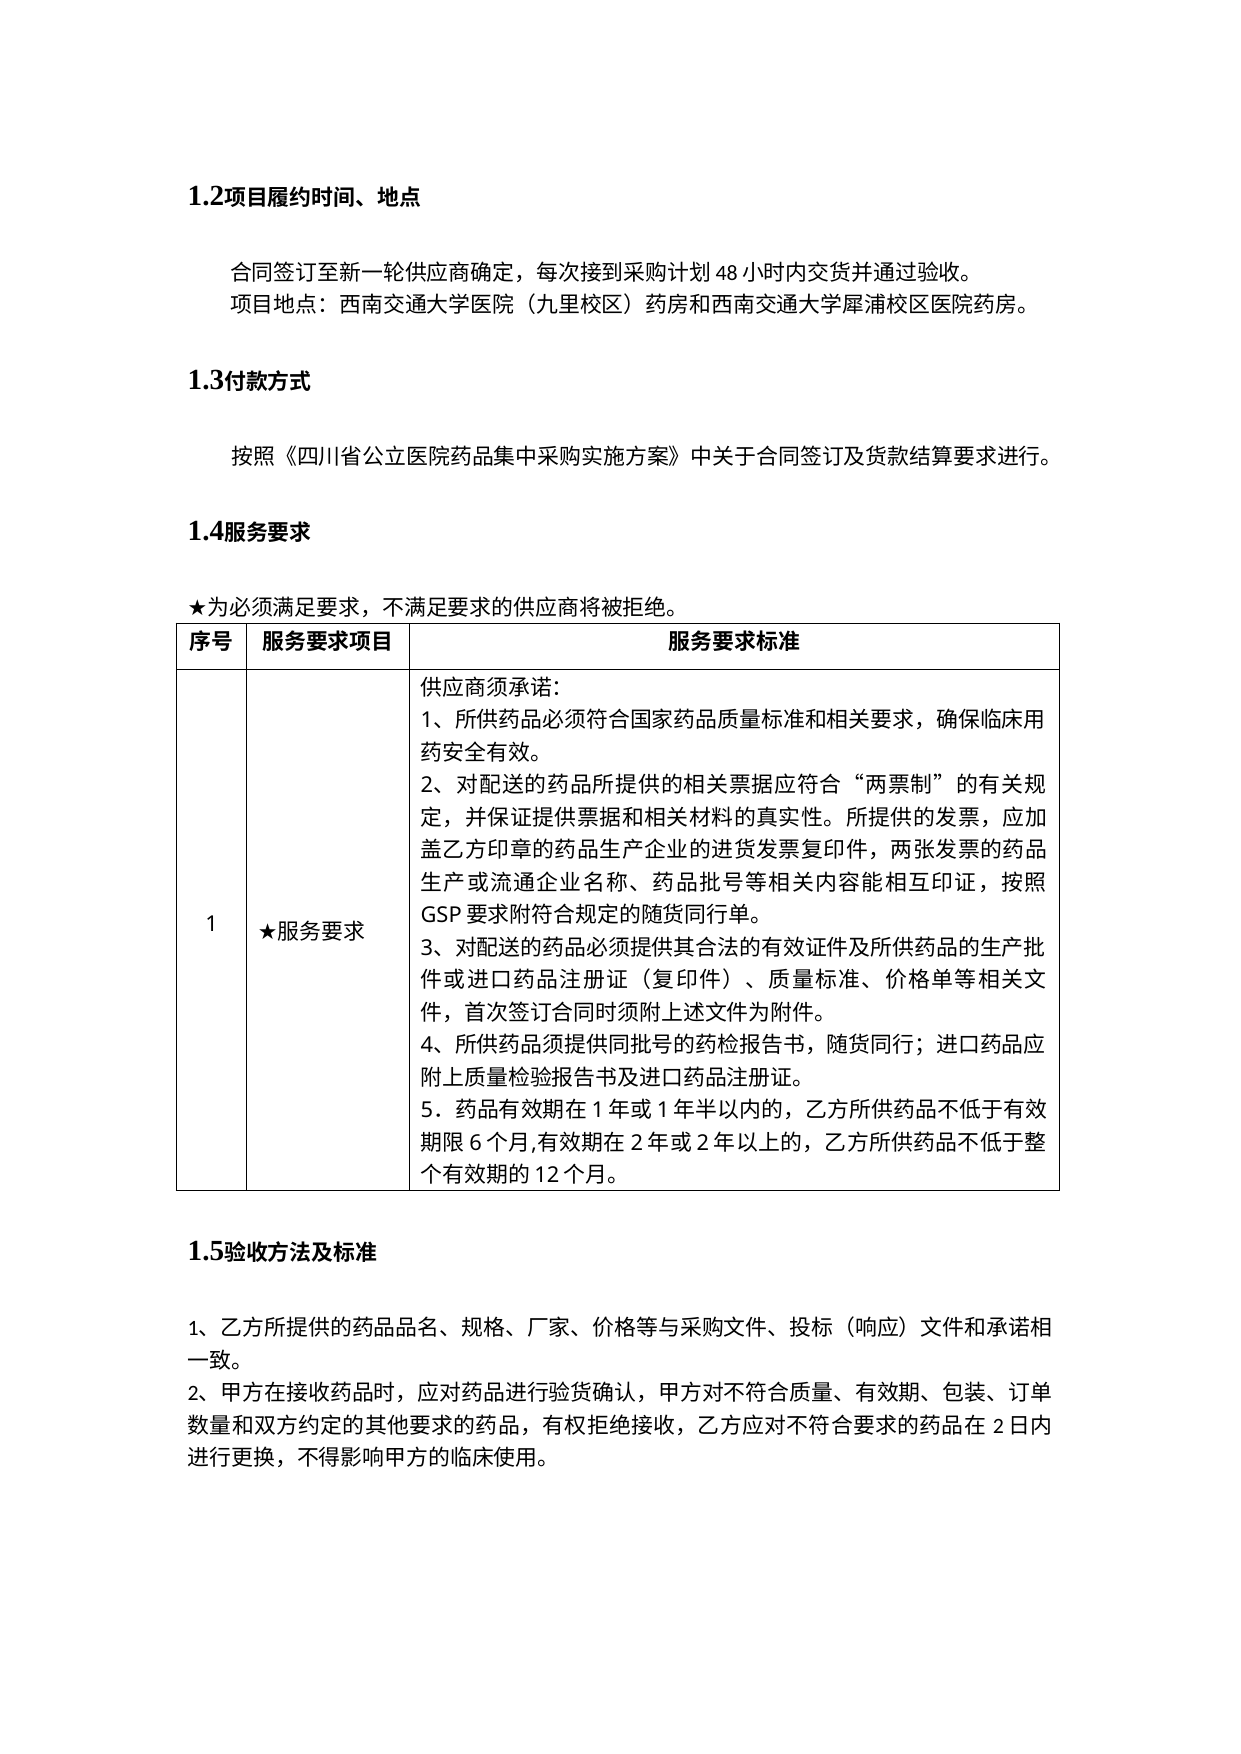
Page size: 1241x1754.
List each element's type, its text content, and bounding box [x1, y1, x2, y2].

text 按照《四川省公立医院药品集中采购实施方案》中关于合同签订及货款结算要求进行。 [187, 438, 1053, 471]
text ★为必须满足要求，不满足要求的供应商将被拒绝。 [187, 590, 1053, 622]
subtitle 付款方式 [187, 346, 1053, 411]
text 1、乙方所提供的药品品名、规格、厂家、价格等与采购文件、投标（响应）文件和承诺相一致。 [187, 1310, 1053, 1375]
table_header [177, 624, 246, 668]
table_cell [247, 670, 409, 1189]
subtitle 服务要求 [187, 498, 1053, 563]
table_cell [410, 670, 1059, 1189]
text 项目地点：西南交通大学医院（九里校区）药房和西南交通大学犀浦校区医院药房。 [187, 287, 1053, 319]
text 2、甲方在接收药品时，应对药品进行验货确认，甲方对不符合质量、有效期、包装、订单数量和双方约定的其他要求的药品，有权拒绝接收，乙方应对不符合要求的药品在2日内进行更换，不得影响甲方的临床使用。 [187, 1375, 1053, 1472]
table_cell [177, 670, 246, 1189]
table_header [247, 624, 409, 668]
text 合同签订至新一轮供应商确定，每次接到采购计划48小时内交货并通过验收。 [187, 254, 1053, 287]
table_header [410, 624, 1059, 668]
subtitle 验收方法及标准 [187, 1218, 1053, 1283]
subtitle 项目履约时间、地点 [187, 162, 1053, 227]
